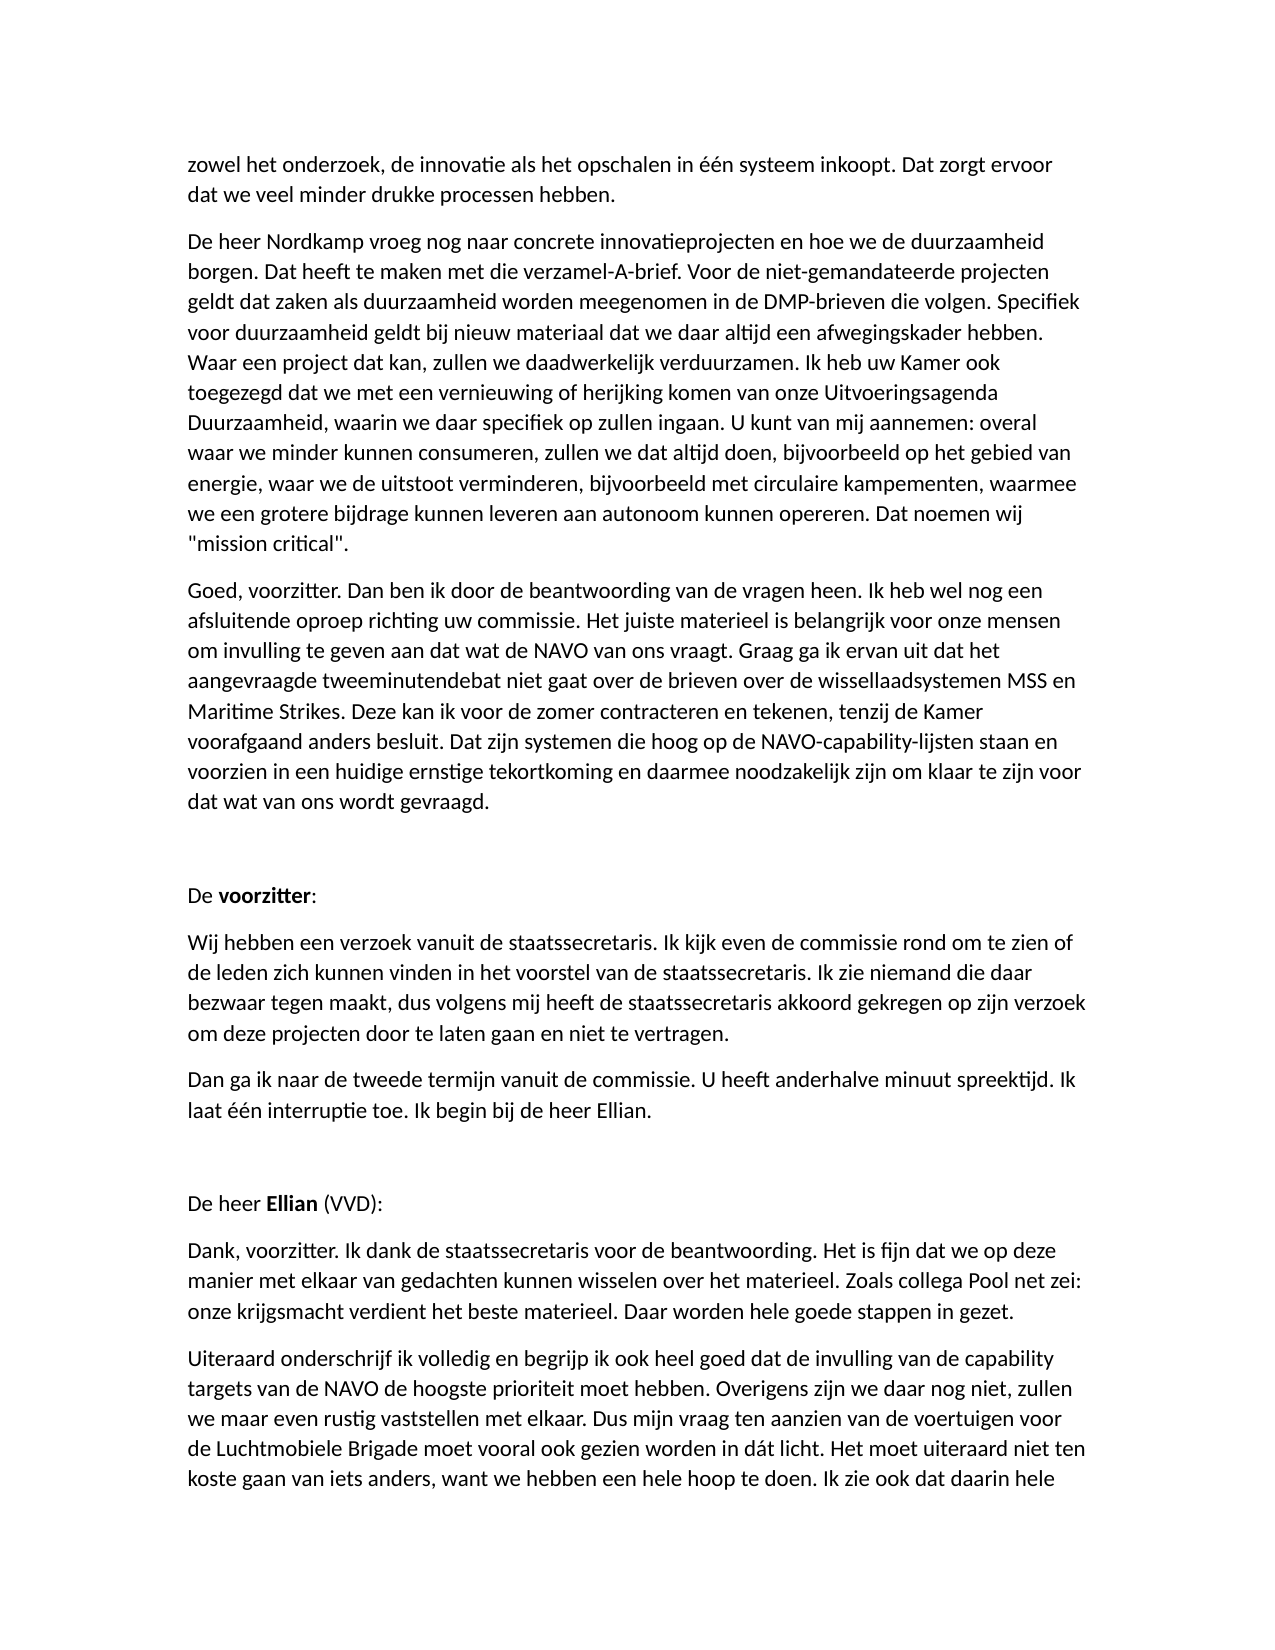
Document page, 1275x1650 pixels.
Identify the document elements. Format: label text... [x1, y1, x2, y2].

text Dank, voorzitter. Ik dank de staatssecretaris voor de beantwoording. Het is fijn dat we op deze manier met elkaar van gedachten kunnen wisselen over het materieel. Zoals collega Pool net zei: onze krijgsmacht verdient het beste materieel. Daar worden hele goede stappen in gezet. [187, 1236, 1087, 1325]
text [187, 150, 1087, 208]
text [187, 1344, 1087, 1493]
text De heer Nordkamp vroeg nog naar concrete innovatieprojecten en hoe we de duurzaamheid borgen. Dat heeft te maken met die verzamel-A-brief. Voor de niet-gemandateerde projecten geldt dat zaken als duurzaamheid worden meegenomen in de DMP-brieven die volgen. Specifiek voor duurzaamheid geldt bij nieuw materiaal dat we daar altijd een afwegingskader hebben. Waar een project dat kan, zullen we daadwerkelijk verduurzamen. Ik heb uw Kamer ook toegezegd dat we met een vernieuwing of herijking komen van onze Uitvoeringsagenda Duurzaamheid, waarin we daar specifiek op zullen ingaan. U kunt van mij aannemen: overal waar we minder kunnen consumeren, zullen we dat altijd doen, bijvoorbeeld op het gebied van energie, waar we de uitstoot verminderen, bijvoorbeeld met circulaire kampementen, waarmee we een grotere bijdrage kunnen leveren aan autonoom kunnen opereren. Dat noemen wij "mission critical". [187, 227, 1087, 557]
text De heer Ellian (VVD): [187, 1189, 1087, 1218]
text De voorzitter: [187, 881, 1087, 909]
text Goed, voorzitter. Dan ben ik door de beantwoording van de vragen heen. Ik heb wel nog een afsluitende oproep richting uw commissie. Het juiste materieel is belangrijk voor onze mensen om invulling te geven aan dat wat de NAVO van ons vraagt. Graag ga ik ervan uit dat het aangevraagde tweeminutendebat niet gaat over de brieven over de wissellaadsystemen MSS en Maritime Strikes. Deze kan ik voor de zomer contracteren en tekenen, tenzij de Kamer voorafgaand anders besluit. Dat zijn systemen die hoog op de NAVO-capability-lijsten staan en voorzien in een huidige ernstige tekortkoming en daarmee noodzakelijk zijn om klaar te zijn voor dat wat van ons wordt gevraagd. [187, 576, 1087, 816]
text Dan ga ik naar de tweede termijn vanuit de commissie. U heeft anderhalve minuut spreektijd. Ik laat één interruptie toe. Ik begin bij de heer Ellian. [187, 1066, 1087, 1124]
text Wij hebben een verzoek vanuit de staatssecretaris. Ik kijk even de commissie rond om te zien of de leden zich kunnen vinden in het voorstel van de staatssecretaris. Ik zie niemand die daar bezwaar tegen maakt, dus volgens mij heeft de staatssecretaris akkoord gekregen op zijn verzoek om deze projecten door te laten gaan en niet te vertragen. [187, 928, 1087, 1047]
